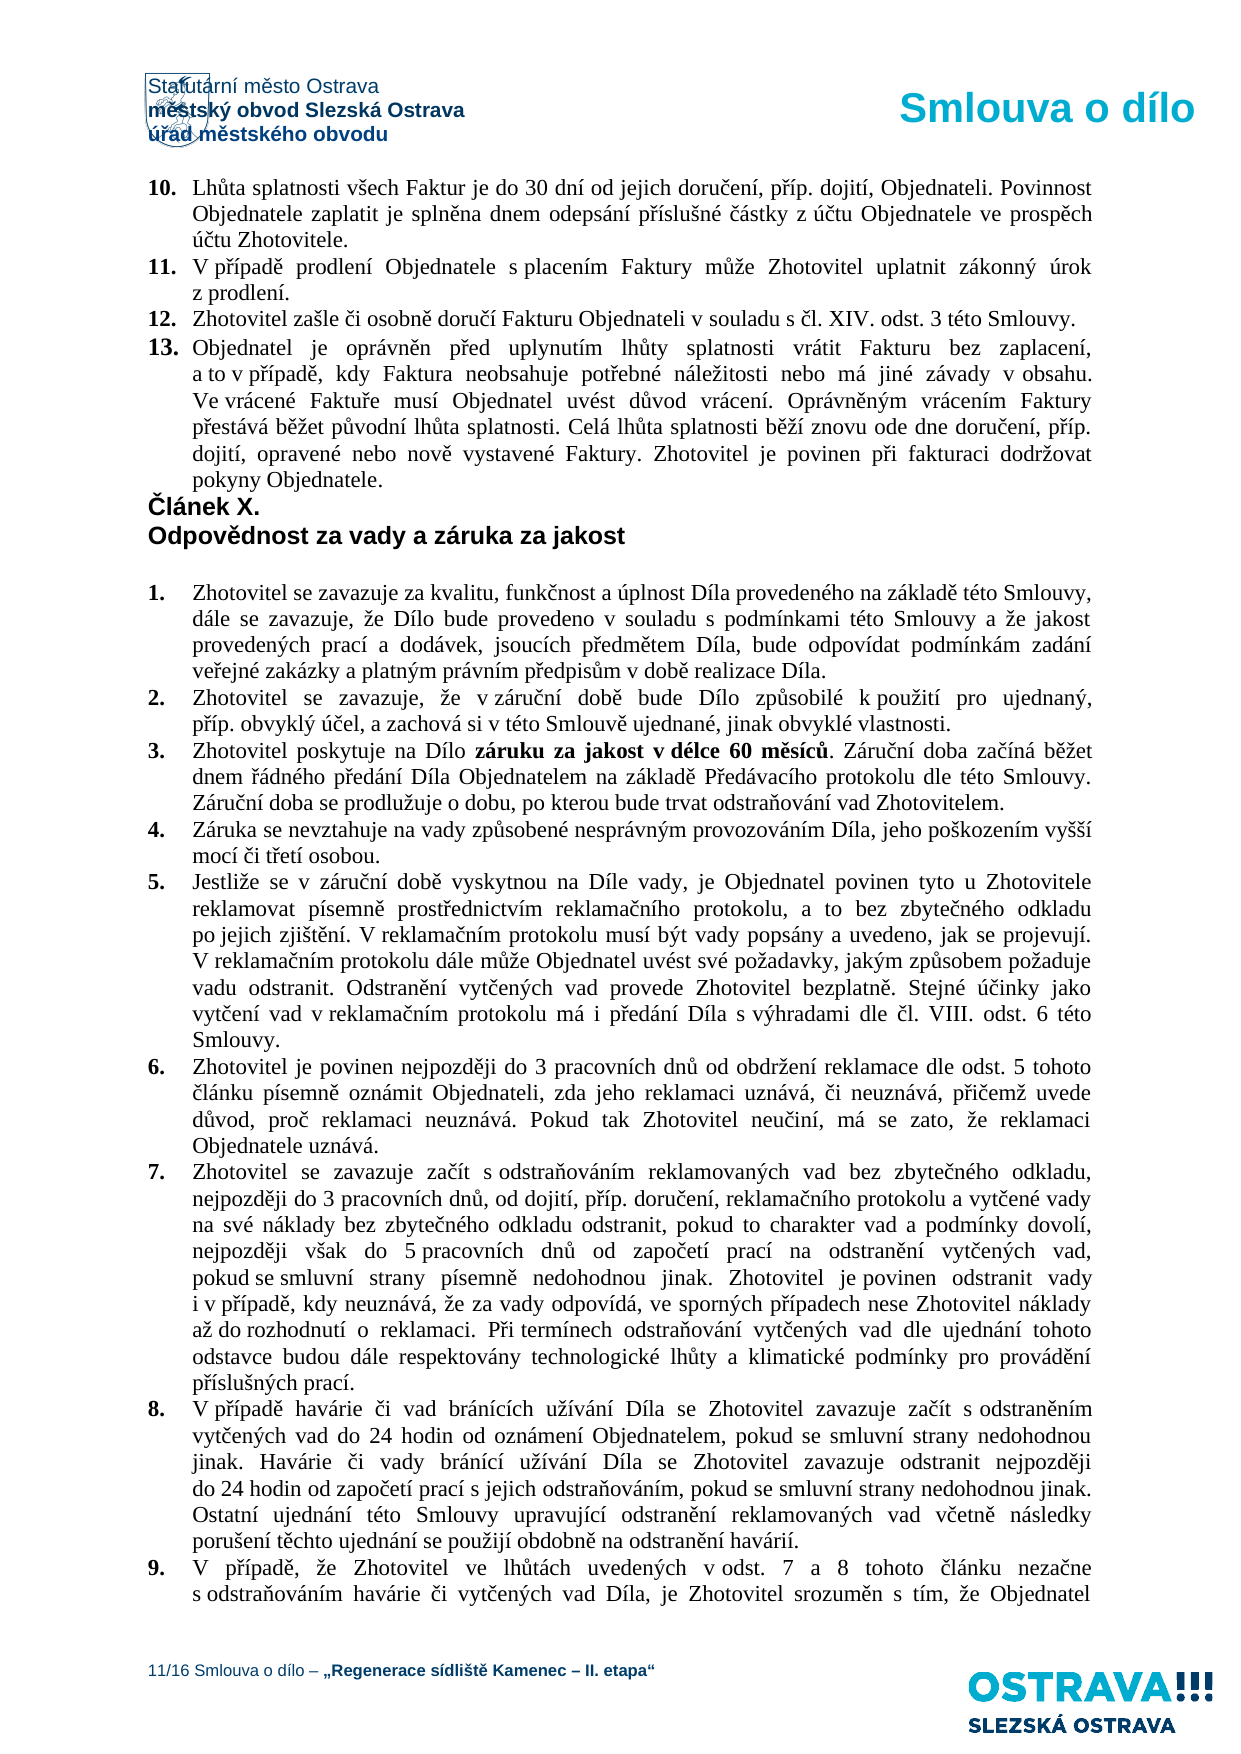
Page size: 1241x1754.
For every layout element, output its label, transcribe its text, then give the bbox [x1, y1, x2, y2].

picture [144, 72, 211, 148]
list Lhůta splatnosti všech Faktur je do 30 dní od jejich doručení, příp. dojití, Objednateli. Povinnost Objednatele zaplatit je splněna dnem odepsání příslušné částky z účtu Objednatele ve prospěch účtu Zhotovitele. [148, 174, 1093, 253]
list V případě prodlení Objednatele s placením Faktury může Zhotovitel uplatnit zákonný úrok z prodlení. [148, 253, 1093, 305]
list Zhotovitel se zavazuje za kvalitu, funkčnost a úplnost Díla provedeného na základě této Smlouvy, dále se zavazuje, že Dílo bude provedeno v souladu s podmínkami této Smlouvy a že jakost provedených prací a dodávek, jsoucích předmětem Díla, bude odpovídat podmínkám zadání veřejné zakázky a platným právním předpisům v době realizace Díla. [148, 578, 1093, 684]
text Článek X. [148, 492, 1093, 521]
picture [968, 1672, 1213, 1733]
list Zhotovitel zašle či osobně doručí Fakturu Objednateli v souladu s čl. XIV. odst. 3 této Smlouvy. [148, 305, 1093, 332]
list Zhotovitel se zavazuje začít s odstraňováním reklamovaných vad bez zbytečného odkladu, nejpozději do 3 pracovních dnů, od dojití, příp. doručení, reklamačního protokolu a vytčené vady na své náklady bez zbytečného odkladu odstranit, pokud to charakter vad a podmínky dovolí, nejpozději však do 5 pracovních dnů od započetí prací na odstranění vytčených vad, pokud se smluvní strany písemně nedohodnou jinak. Zhotovitel je povinen odstranit vady i v případě, kdy neuznává, že za vady odpovídá, ve sporných případech nese Zhotovitel náklady až do rozhodnutí o reklamaci. Při termínech odstraňování vytčených vad dle ujednání tohoto odstavce budou dále respektovány technologické lhůty a klimatické podmínky pro provádění příslušných prací. [148, 1158, 1093, 1396]
text Odpovědnost za vady a záruka za jakost [148, 521, 1093, 550]
list Zhotovitel poskytuje na Dílo záruku za jakost v délce 60 měsíců. Záruční doba začíná běžet dnem řádného předání Díla Objednatelem na základě Předávacího protokolu dle této Smlouvy. Záruční doba se prodlužuje o dobu, po kterou bude trvat odstraňování vad Zhotovitelem. [148, 737, 1093, 816]
list Jestliže se v záruční době vyskytnou na Díle vady, je Objednatel povinen tyto u Zhotovitele reklamovat písemně prostřednictvím reklamačního protokolu, a to bez zbytečného odkladu po jejich zjištění. V reklamačním protokolu musí být vady popsány a uvedeno, jak se projevují. V reklamačním protokolu dále může Objednatel uvést své požadavky, jakým způsobem požaduje vadu odstranit. Odstranění vytčených vad provede Zhotovitel bezplatně. Stejné účinky jako vytčení vad v reklamačním protokolu má i předání Díla s výhradami dle čl. VIII. odst. 6 této Smlouvy. [148, 868, 1093, 1053]
list Záruka se nevztahuje na vady způsobené nesprávným provozováním Díla, jeho poškozením vyšší mocí či třetí osobou. [148, 816, 1093, 868]
list V případě havárie či vad bránících užívání Díla se Zhotovitel zavazuje začít s odstraněním vytčených vad do 24 hodin od oznámení Objednatelem, pokud se smluvní strany nedohodnou jinak. Havárie či vady bránící užívání Díla se Zhotovitel zavazuje odstranit nejpozději do 24 hodin od započetí prací s jejich odstraňováním, pokud se smluvní strany nedohodnou jinak. Ostatní ujednání této Smlouvy upravující odstranění reklamovaných vad včetně následky porušení těchto ujednání se použijí obdobně na odstranění havárií. [148, 1396, 1093, 1554]
list Zhotovitel je povinen nejpozději do 3 pracovních dnů od obdržení reklamace dle odst. 5 tohoto článku písemně oznámit Objednateli, zda jeho reklamaci uznává, či neuznává, přičemž uvede důvod, proč reklamaci neuznává. Pokud tak Zhotovitel neučiní, má se zato, že reklamaci Objednatele uznává. [148, 1053, 1093, 1158]
list Zhotovitel se zavazuje, že v záruční době bude Dílo způsobilé k použití pro ujednaný, příp. obvyklý účel, a zachová si v této Smlouvě ujednané, jinak obvyklé vlastnosti. [148, 684, 1093, 737]
list Objednatel je oprávněn před uplynutím lhůty splatnosti vrátit Fakturu bez zaplacení, a to v případě, kdy Faktura neobsahuje potřebné náležitosti nebo má jiné závady v obsahu. Ve vrácené Faktuře musí Objednatel uvést důvod vrácení. Oprávněným vrácením Faktury přestává běžet původní lhůta splatnosti. Celá lhůta splatnosti běží znovu ode dne doručení, příp. dojití, opravené nebo nově vystavené Faktury. Zhotovitel je povinen při fakturaci dodržovat pokyny Objednatele. [148, 332, 1093, 492]
